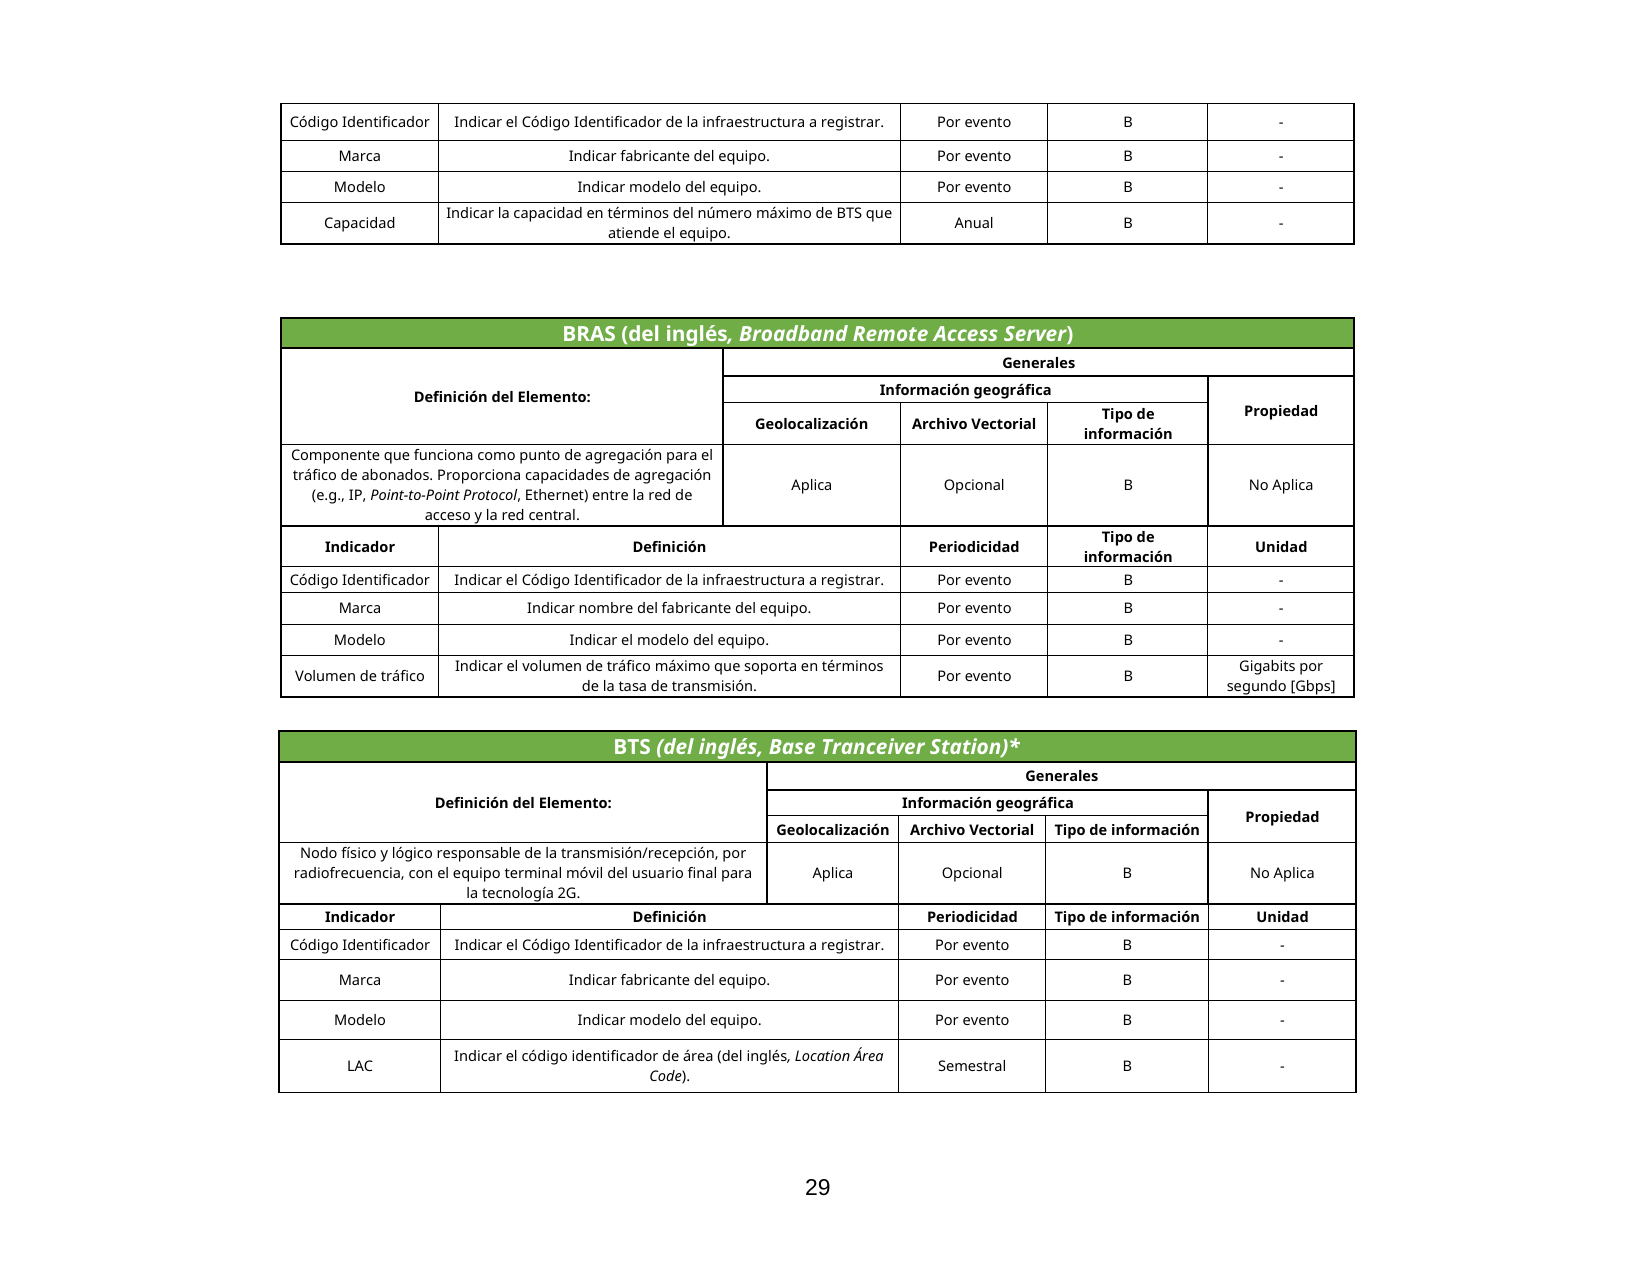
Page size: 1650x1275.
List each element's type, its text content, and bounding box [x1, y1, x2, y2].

table_cell Tipo de información [1046, 816, 1207, 842]
table_cell Volumen de tráfico [282, 656, 438, 696]
table_cell Definición del Elemento: [282, 349, 722, 444]
table_cell Información geográfica [768, 791, 1207, 815]
table_cell Marca [282, 593, 438, 623]
table_cell Aplica [768, 843, 898, 903]
table_cell B [1048, 172, 1207, 202]
table_cell Indicar modelo del equipo. [441, 1001, 898, 1039]
table_cell B [1048, 593, 1207, 623]
table_cell Por evento [901, 104, 1047, 139]
table_cell Por evento [901, 625, 1047, 655]
table_cell - [1208, 593, 1353, 623]
table_cell Propiedad [1209, 791, 1355, 842]
table_cell Opcional [899, 843, 1045, 903]
table_cell B [1046, 1001, 1208, 1039]
table_cell Indicador [282, 527, 438, 566]
table_cell Código Identificador [282, 567, 438, 592]
table_cell Por evento [899, 930, 1045, 959]
table_cell Indicar el Código Identificador de la infraestructura a registrar. [439, 104, 900, 139]
table_cell Indicar el volumen de tráfico máximo que soporta en términos de la tasa de transmisión. [439, 656, 900, 696]
table_cell Geolocalización [768, 816, 898, 842]
table_cell Por evento [901, 656, 1047, 696]
table_cell Indicar fabricante del equipo. [441, 960, 898, 1000]
table_cell - [1208, 625, 1353, 655]
table_header BRAS (del inglés, Broadband Remote Access Server) [282, 319, 1353, 347]
table_cell Modelo [282, 172, 438, 202]
table_cell Por evento [899, 1001, 1045, 1039]
table_cell B [1048, 625, 1207, 655]
table_cell - [1209, 1001, 1355, 1039]
table_cell - [1209, 1040, 1355, 1092]
table_cell Indicar nombre del fabricante del equipo. [439, 593, 900, 623]
table_cell Periodicidad [899, 905, 1045, 929]
table_cell Marca [282, 141, 438, 171]
table_cell Gigabits por segundo [Gbps] [1208, 656, 1353, 696]
table_cell Tipo de información [1048, 403, 1207, 444]
table_cell Archivo Vectorial [899, 816, 1045, 842]
table_cell Modelo [280, 1001, 440, 1039]
table_cell Unidad [1208, 527, 1353, 566]
table_header BTS (del inglés, Base Tranceiver Station)* [280, 732, 1355, 761]
table_cell Código Identificador [282, 104, 438, 139]
table_cell Indicador [280, 905, 440, 929]
table_cell Componente que funciona como punto de agregación para el tráfico de abonados. Proporciona capacidades de agregación (e.g., IP, Point-to-Point Protocol, Ethernet) entre la red de acceso y la red central. [282, 445, 722, 524]
table_cell B [1048, 656, 1207, 696]
table_cell Tipo de información [1048, 527, 1207, 566]
table_cell Por evento [901, 141, 1047, 171]
table_cell Semestral [899, 1040, 1045, 1092]
table_cell Indicar el Código Identificador de la infraestructura a registrar. [441, 930, 898, 959]
table_cell B [1046, 843, 1207, 903]
table_cell LAC [280, 1040, 440, 1092]
table_cell - [1208, 567, 1353, 592]
table_cell Indicar modelo del equipo. [439, 172, 900, 202]
table_cell Indicar el modelo del equipo. [439, 625, 900, 655]
table_cell No Aplica [1209, 445, 1353, 524]
table_cell Generales [724, 349, 1353, 375]
table_cell Archivo Vectorial [901, 403, 1047, 444]
table_cell Información geográfica [724, 377, 1207, 402]
table_cell Geolocalización [724, 403, 900, 444]
table_cell Generales [768, 763, 1355, 789]
table_cell B [1046, 1040, 1208, 1092]
table_cell Código Identificador [280, 930, 440, 959]
table_cell Anual [901, 203, 1047, 243]
table_cell Propiedad [1209, 377, 1353, 444]
table_cell Por evento [901, 593, 1047, 623]
table_cell Aplica [724, 445, 900, 524]
table_cell B [1048, 567, 1207, 592]
table_cell B [1048, 141, 1207, 171]
table_cell Indicar el código identificador de área (del inglés, Location Área Code). [441, 1040, 898, 1092]
table_cell B [1048, 203, 1207, 243]
table_cell Marca [280, 960, 440, 1000]
table_cell Indicar fabricante del equipo. [439, 141, 900, 171]
table_cell Indicar el Código Identificador de la infraestructura a registrar. [439, 567, 900, 592]
table_cell Definición del Elemento: [280, 763, 766, 842]
table_cell Por evento [901, 567, 1047, 592]
table_cell No Aplica [1209, 843, 1355, 903]
table_cell Definición [441, 905, 898, 929]
table_cell Tipo de información [1046, 905, 1208, 929]
table_cell - [1208, 203, 1353, 243]
table_cell Definición [439, 527, 900, 566]
table_cell - [1209, 960, 1355, 1000]
table_cell - [1208, 104, 1353, 139]
table_cell Nodo físico y lógico responsable de la transmisión/recepción, por radiofrecuencia, con el equipo terminal móvil del usuario final para la tecnología 2G. [280, 843, 766, 903]
table_cell B [1046, 960, 1208, 1000]
table_cell Indicar la capacidad en términos del número máximo de BTS que atiende el equipo. [439, 203, 900, 243]
table_cell B [1048, 104, 1207, 139]
table_cell - [1209, 930, 1355, 959]
table_cell - [1208, 172, 1353, 202]
table_cell Capacidad [282, 203, 438, 243]
table_cell Unidad [1209, 905, 1355, 929]
table_cell Periodicidad [901, 527, 1047, 566]
table_cell Por evento [901, 172, 1047, 202]
table_cell - [1208, 141, 1353, 171]
table_cell Por evento [899, 960, 1045, 1000]
table_cell Opcional [901, 445, 1047, 524]
table_cell B [1046, 930, 1208, 959]
table_cell Modelo [282, 625, 438, 655]
table_cell B [1048, 445, 1207, 524]
